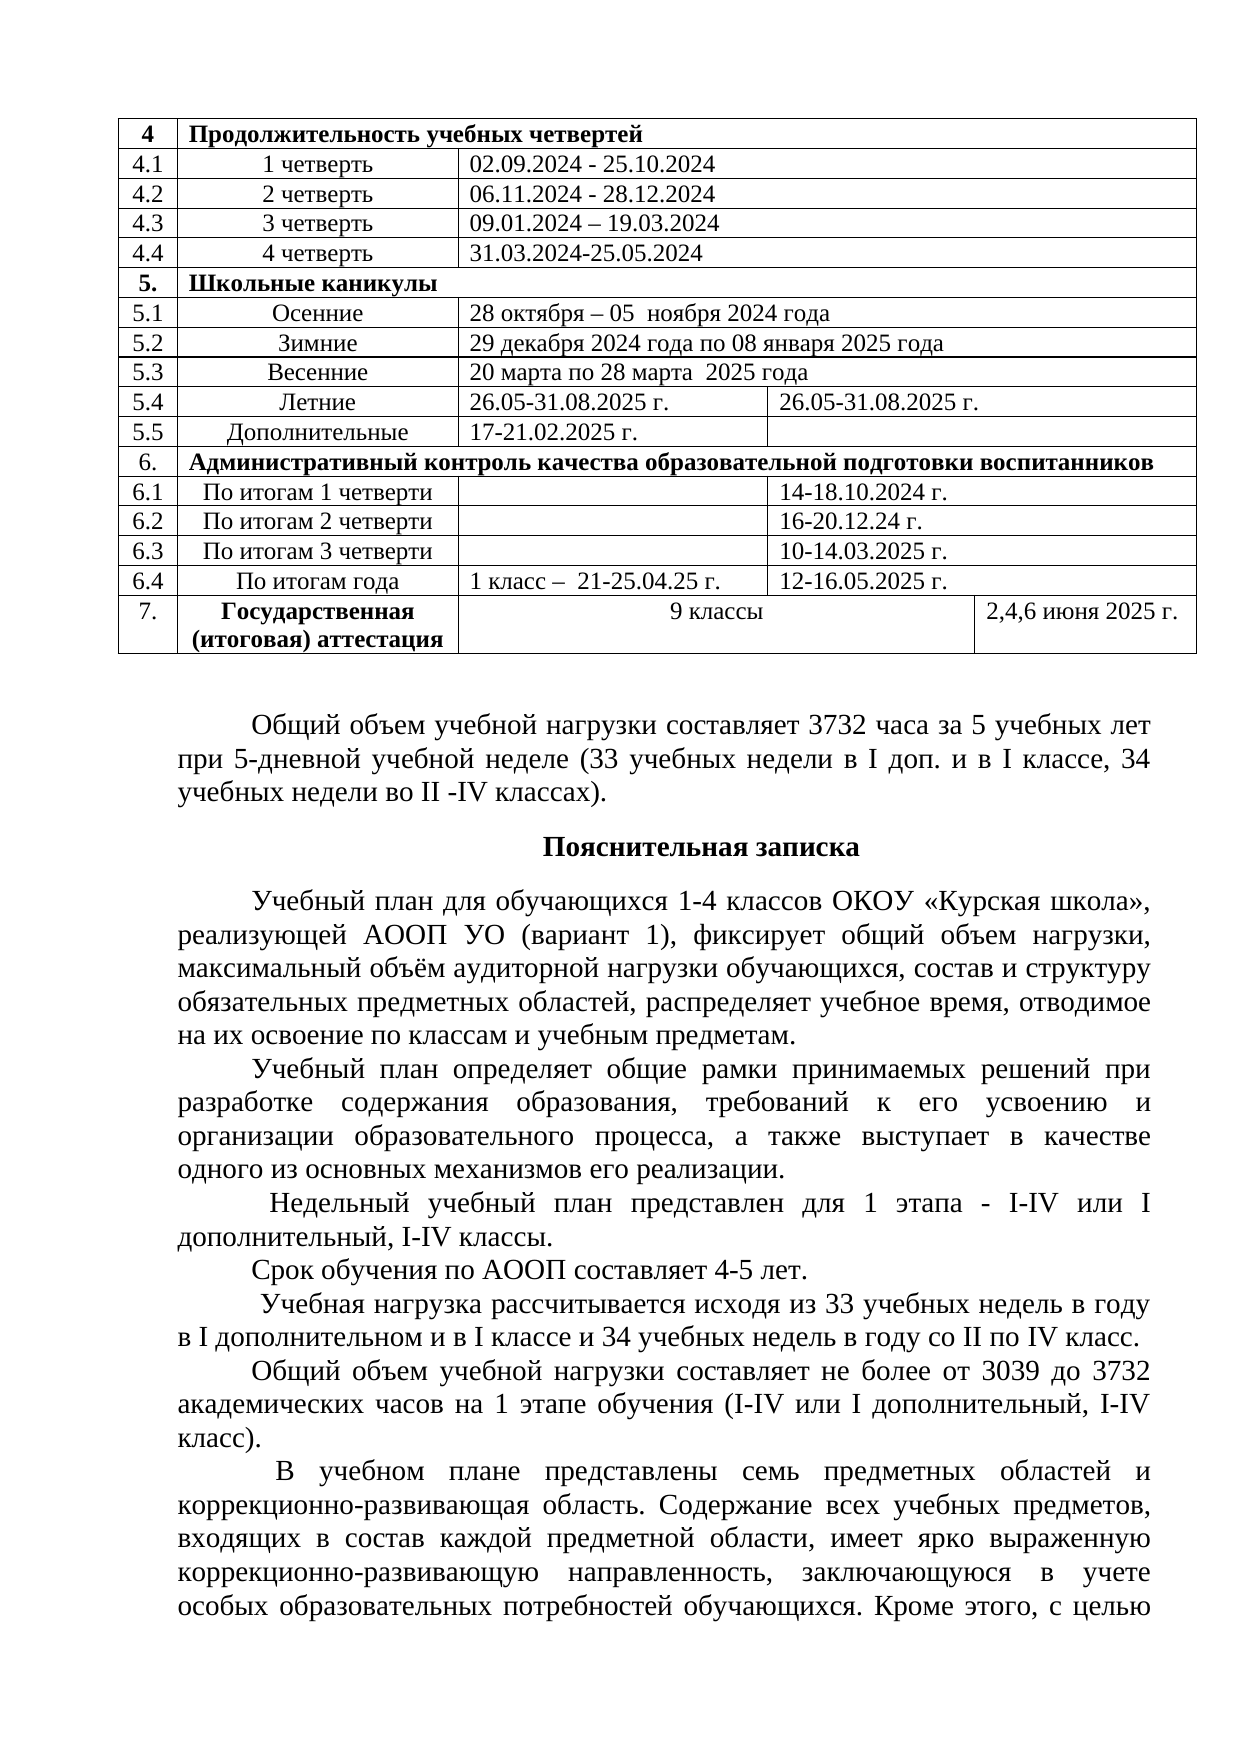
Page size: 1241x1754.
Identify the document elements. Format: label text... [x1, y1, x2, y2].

table_cell 5.1 [119, 298, 177, 327]
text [177, 1453, 1152, 1621]
table_cell 6.4 [119, 566, 177, 595]
table_cell 26.05-31.08.2025 г. [768, 387, 1196, 416]
table_cell 6. [119, 447, 177, 476]
table_cell 4 четверть [178, 238, 458, 267]
table_cell 5.3 [119, 358, 177, 386]
table_cell Государственная (итоговая) аттестация [178, 596, 458, 653]
table_cell 3 четверть [178, 209, 458, 237]
table_cell По итогам 1 четверти [178, 477, 458, 505]
text Учебная нагрузка рассчитывается исходя из 33 учебных недель в году в I дополнительном и в I классе и 34 учебных недель в году со II по IV класс. [177, 1286, 1152, 1353]
table_cell [459, 477, 767, 505]
text Учебный план для обучающихся 1-4 классов ОКОУ «Курская школа», реализующей АООП УО (вариант 1), фиксирует общий объем нагрузки, максимальный объём аудиторной нагрузки обучающихся, состав и структуру обязательных предметных областей, распределяет учебное время, отводимое на их освоение по классам и учебным предметам. [177, 883, 1152, 1051]
table_cell Продолжительность учебных четвертей [178, 119, 1196, 148]
text Общий объем учебной нагрузки составляет 3732 часа за 5 учебных лет при 5-дневной учебной неделе (33 учебных недели в I доп. и в I классе, 34 учебных недели во II -IV классах). [177, 707, 1152, 808]
table_cell 09.01.2024 – 19.03.2024 [459, 209, 1196, 237]
table_cell Осенние [178, 298, 458, 327]
table_cell 16-20.12.24 г. [768, 506, 1196, 535]
table_cell Зимние [178, 328, 458, 356]
table_cell 20 марта по 28 марта 2025 года [459, 358, 1196, 386]
table_cell 2,4,6 июня 2025 г. [975, 596, 1196, 653]
table_cell Дополнительные [178, 417, 458, 446]
table_cell 12-16.05.2025 г. [768, 566, 1196, 595]
table_cell 31.03.2024-25.05.2024 [459, 238, 1196, 267]
text Срок обучения по АООП составляет 4-5 лет. [177, 1252, 1152, 1286]
table_cell 9 классы [459, 596, 974, 653]
table_cell По итогам 3 четверти [178, 536, 458, 565]
table_cell 4.4 [119, 238, 177, 267]
table_cell 4.3 [119, 209, 177, 237]
table_cell 5.2 [119, 328, 177, 356]
table_cell 5. [119, 268, 177, 297]
text Учебный план определяет общие рамки принимаемых решений при разработке содержания образования, требований к его усвоению и организации образовательного процесса, а также выступает в качестве одного из основных механизмов его реализации. [177, 1051, 1152, 1185]
table_cell 6.3 [119, 536, 177, 565]
table_cell 02.09.2024 - 25.10.2024 [459, 149, 1196, 178]
table_cell 1 четверть [178, 149, 458, 178]
table_cell Административный контроль качества образовательной подготовки воспитанников [178, 447, 1196, 476]
table_cell 17-21.02.2025 г. [459, 417, 767, 446]
table_cell 6.1 [119, 477, 177, 505]
table_cell По итогам 2 четверти [178, 506, 458, 535]
text Недельный учебный план представлен для 1 этапа - I-IV или I дополнительный, I-IV классы. [177, 1185, 1152, 1252]
table_cell 5.4 [119, 387, 177, 416]
table_cell 10-14.03.2025 г. [768, 536, 1196, 565]
table_cell 14-18.10.2024 г. [768, 477, 1196, 505]
table_cell [459, 536, 767, 565]
table_cell Летние [178, 387, 458, 416]
table_cell 4 [119, 119, 177, 148]
table_cell 2 четверть [178, 179, 458, 207]
table_cell 6.2 [119, 506, 177, 535]
text Пояснительная записка [177, 829, 1152, 862]
table_cell [768, 417, 1196, 446]
table_cell 5.5 [119, 417, 177, 446]
table_cell 29 декабря 2024 года по 08 января 2025 года [459, 328, 1196, 356]
table_cell Школьные каникулы [178, 268, 1196, 297]
table_cell 28 октября – 05 ноября 2024 года [459, 298, 1196, 327]
table_cell 06.11.2024 - 28.12.2024 [459, 179, 1196, 207]
table_cell 4.1 [119, 149, 177, 178]
table_cell По итогам года [178, 566, 458, 595]
table_cell 4.2 [119, 179, 177, 207]
table_cell [459, 506, 767, 535]
table_cell Весенние [178, 358, 458, 386]
table_cell 26.05-31.08.2025 г. [459, 387, 767, 416]
table_cell 7. [119, 596, 177, 653]
table_cell 1 класс – 21-25.04.25 г. [459, 566, 767, 595]
text Общий объем учебной нагрузки составляет не более от 3039 до 3732 академических часов на 1 этапе обучения (I-IV или I дополнительный, I-IV класс). [177, 1353, 1152, 1453]
